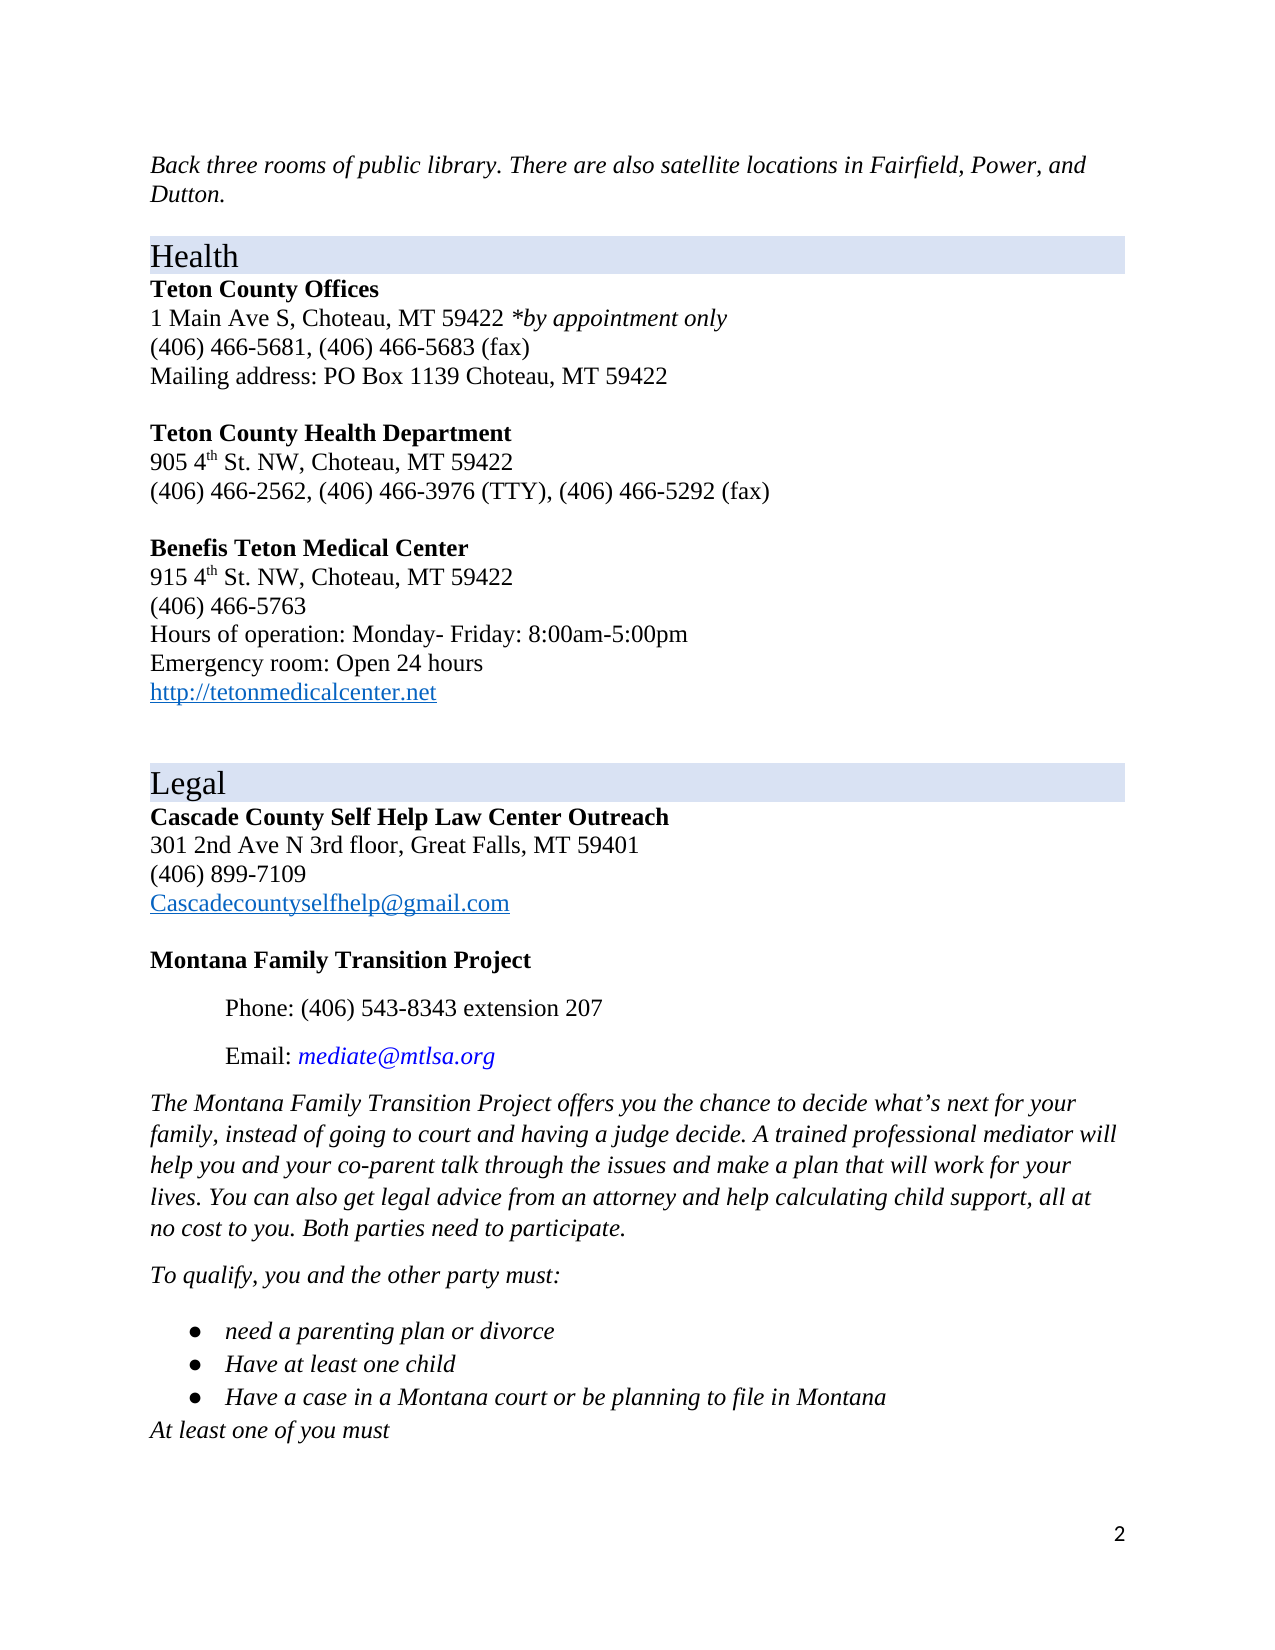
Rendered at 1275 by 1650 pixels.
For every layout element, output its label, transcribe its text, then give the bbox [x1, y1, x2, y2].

list need a parenting plan or divorce [187, 1316, 1125, 1345]
text 301 2nd Ave N 3rd floor, Great Falls, MT 59401 [150, 830, 1125, 859]
text Health [150, 236, 1125, 274]
text 915 4th St. NW, Choteau, MT 59422 [150, 562, 1125, 591]
text (406) 899-7109 [150, 859, 1125, 888]
text 905 4th St. NW, Choteau, MT 59422 [150, 447, 1125, 476]
text At least one of you must [150, 1416, 1125, 1444]
text To qualify, you and the other party must: [150, 1260, 1125, 1289]
text Cascade County Self Help Law Center Outreach [150, 802, 1125, 830]
text Teton County Health Department [150, 418, 1125, 447]
text Montana Family Transition Project [150, 945, 1125, 974]
text (406) 466-2562, (406) 466-3976 (TTY), (406) 466-5292 (fax) [150, 476, 1125, 504]
text The Montana Family Transition Project offers you the chance to decide what’s next for your family, instead of going to court and having a judge decide. A trained professional mediator will help you and your co-parent talk through the issues and make a plan that will work for your lives. You can also get legal advice from an attorney and help calculating child support, all at no cost to you. Both parties need to participate. [150, 1088, 1125, 1241]
text (406) 466-5763 [150, 591, 1125, 619]
text Cascadecountyselfhelp@gmail.com [150, 888, 1125, 917]
text http://tetonmedicalcenter.net [150, 677, 1125, 706]
text Emergency room: Open 24 hours [150, 648, 1125, 677]
text Back three rooms of public library. There are also satellite locations in Fairfield, Power, and Dutton. [150, 150, 1125, 207]
list Have a case in a Montana court or be planning to file in Montana [187, 1382, 1125, 1411]
list Have at least one child [187, 1349, 1125, 1378]
text (406) 466-5681, (406) 466-5683 (fax) [150, 332, 1125, 361]
text Teton County Offices 1 Main Ave S, Choteau, MT 59422 *by appointment only [150, 274, 1125, 332]
text Phone: (406) 543-8343 extension 207 [150, 993, 1125, 1022]
text Mailing address: PO Box 1139 Choteau, MT 59422 [150, 361, 1125, 389]
text Email: mediate@mtlsa.org [150, 1041, 1125, 1069]
text Legal [150, 763, 1125, 802]
text Hours of operation: Monday- Friday: 8:00am-5:00pm [150, 619, 1125, 648]
text Benefis Teton Medical Center [150, 533, 1125, 562]
